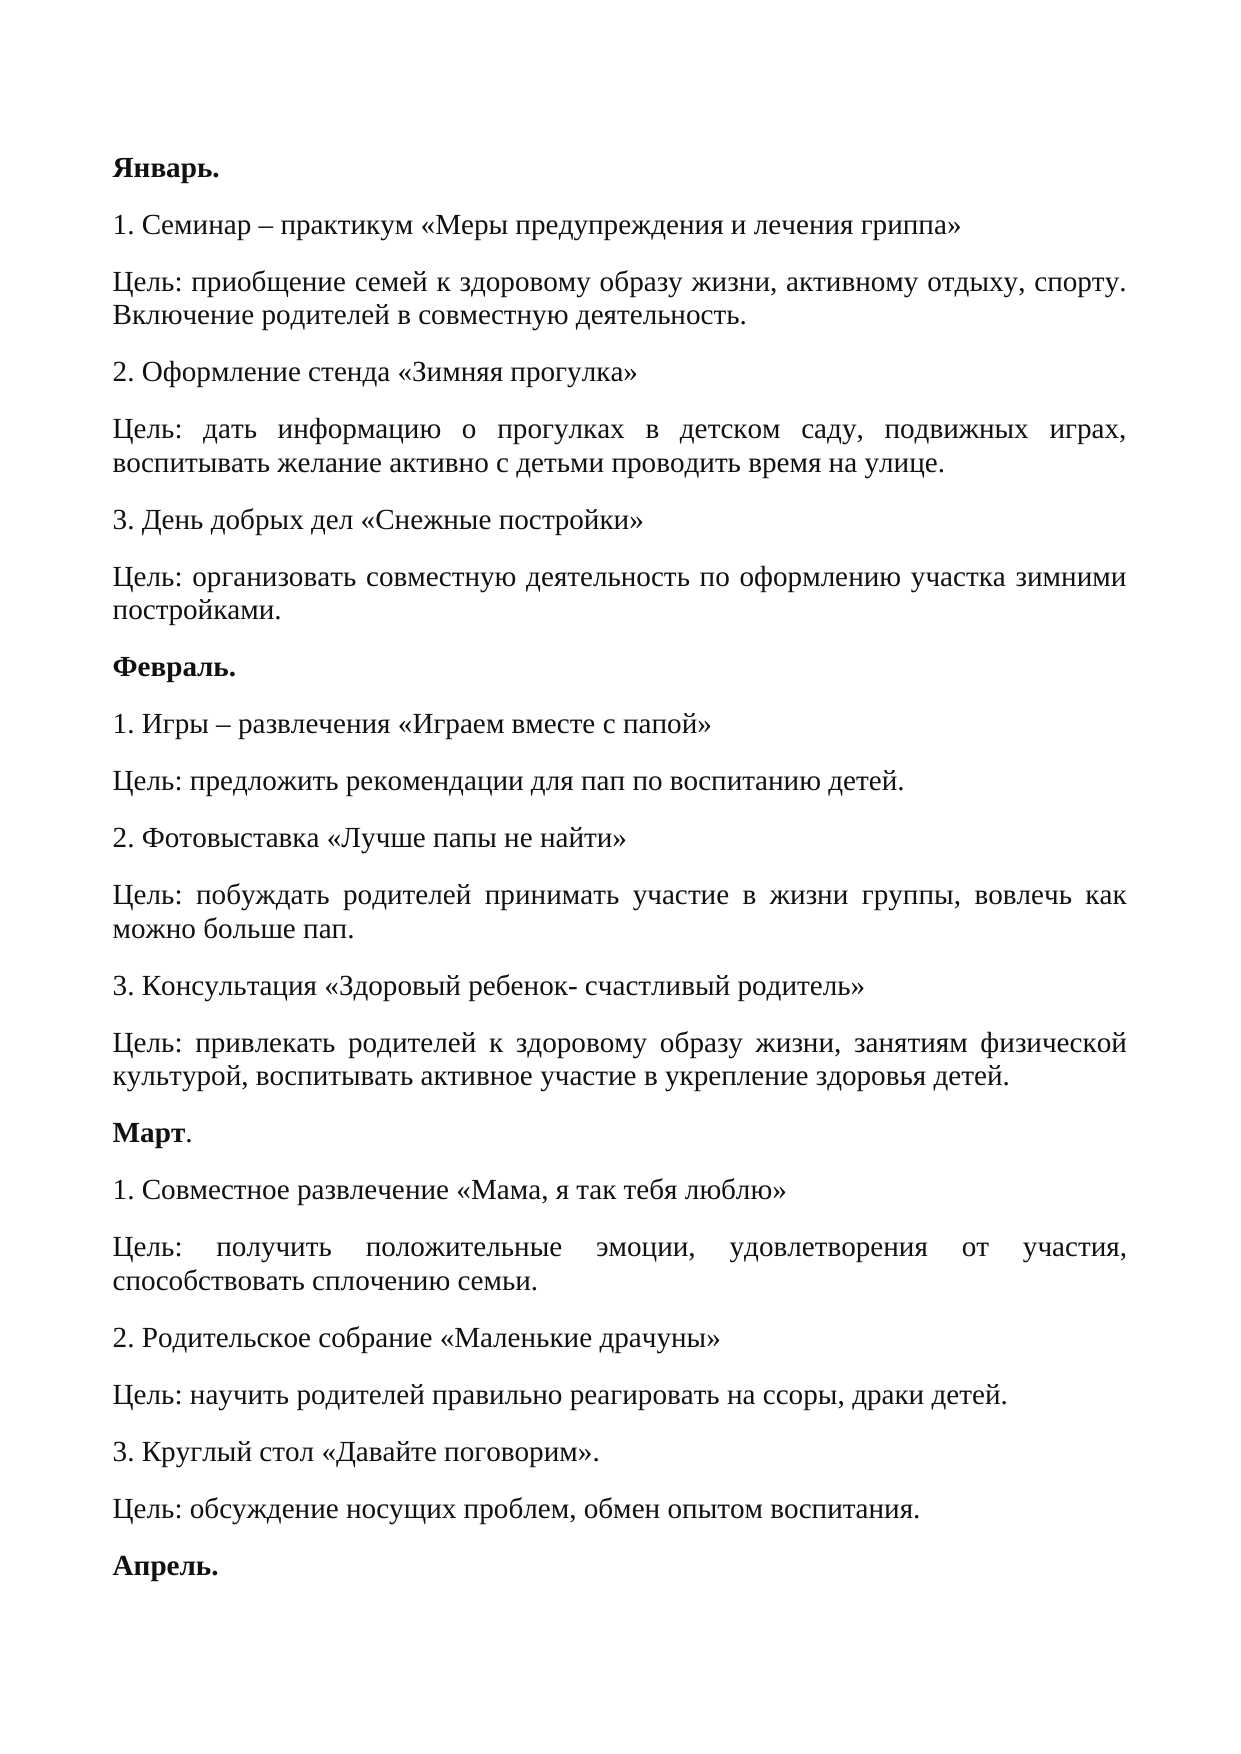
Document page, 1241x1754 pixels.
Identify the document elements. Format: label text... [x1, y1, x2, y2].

text 2. Фотовыставка «Лучше папы не найти» [112, 820, 1128, 854]
text Цель: организовать совместную деятельность по оформлению участка зимними постройками. [112, 559, 1128, 626]
text Цель: побуждать родителей принимать участие в жизни группы, вовлечь как можно больше пап. [112, 877, 1128, 944]
text Февраль. [112, 649, 1128, 683]
text Цель: приобщение семей к здоровому образу жизни, активному отдыху, спорту. Включение родителей в совместную деятельность. [112, 264, 1128, 331]
text 1. Игры – развлечения «Играем вместе с папой» [112, 706, 1128, 740]
text Цель: научить родителей правильно реагировать на ссоры, драки детей. [112, 1377, 1128, 1410]
text Январь. [112, 150, 1128, 183]
text Цель: дать информацию о прогулках в детском саду, подвижных играх, воспитывать желание активно с детьми проводить время на улице. [112, 411, 1128, 478]
text Цель: обсуждение носущих проблем, обмен опытом воспитания. [112, 1491, 1128, 1524]
text 2. Оформление стенда «Зимняя прогулка» [112, 354, 1128, 388]
text 3. Консультация «Здоровый ребенок- счастливый родитель» [112, 968, 1128, 1001]
text 3. День добрых дел «Снежные постройки» [112, 502, 1128, 536]
text 1. Семинар – практикум «Меры предупреждения и лечения гриппа» [112, 207, 1128, 241]
text Цель: предложить рекомендации для пап по воспитанию детей. [112, 763, 1128, 797]
text Апрель. [112, 1548, 1128, 1581]
text 3. Круглый стол «Давайте поговорим». [112, 1434, 1128, 1467]
text Цель: получить положительные эмоции, удовлетворения от участия, способствовать сплочению семьи. [112, 1229, 1128, 1296]
text 1. Совместное развлечение «Мама, я так тебя люблю» [112, 1172, 1128, 1206]
text 2. Родительское собрание «Маленькие драчуны» [112, 1320, 1128, 1353]
text Март. [112, 1115, 1128, 1149]
text Цель: привлекать родителей к здоровому образу жизни, занятиям физической культурой, воспитывать активное участие в укрепление здоровья детей. [112, 1025, 1128, 1092]
